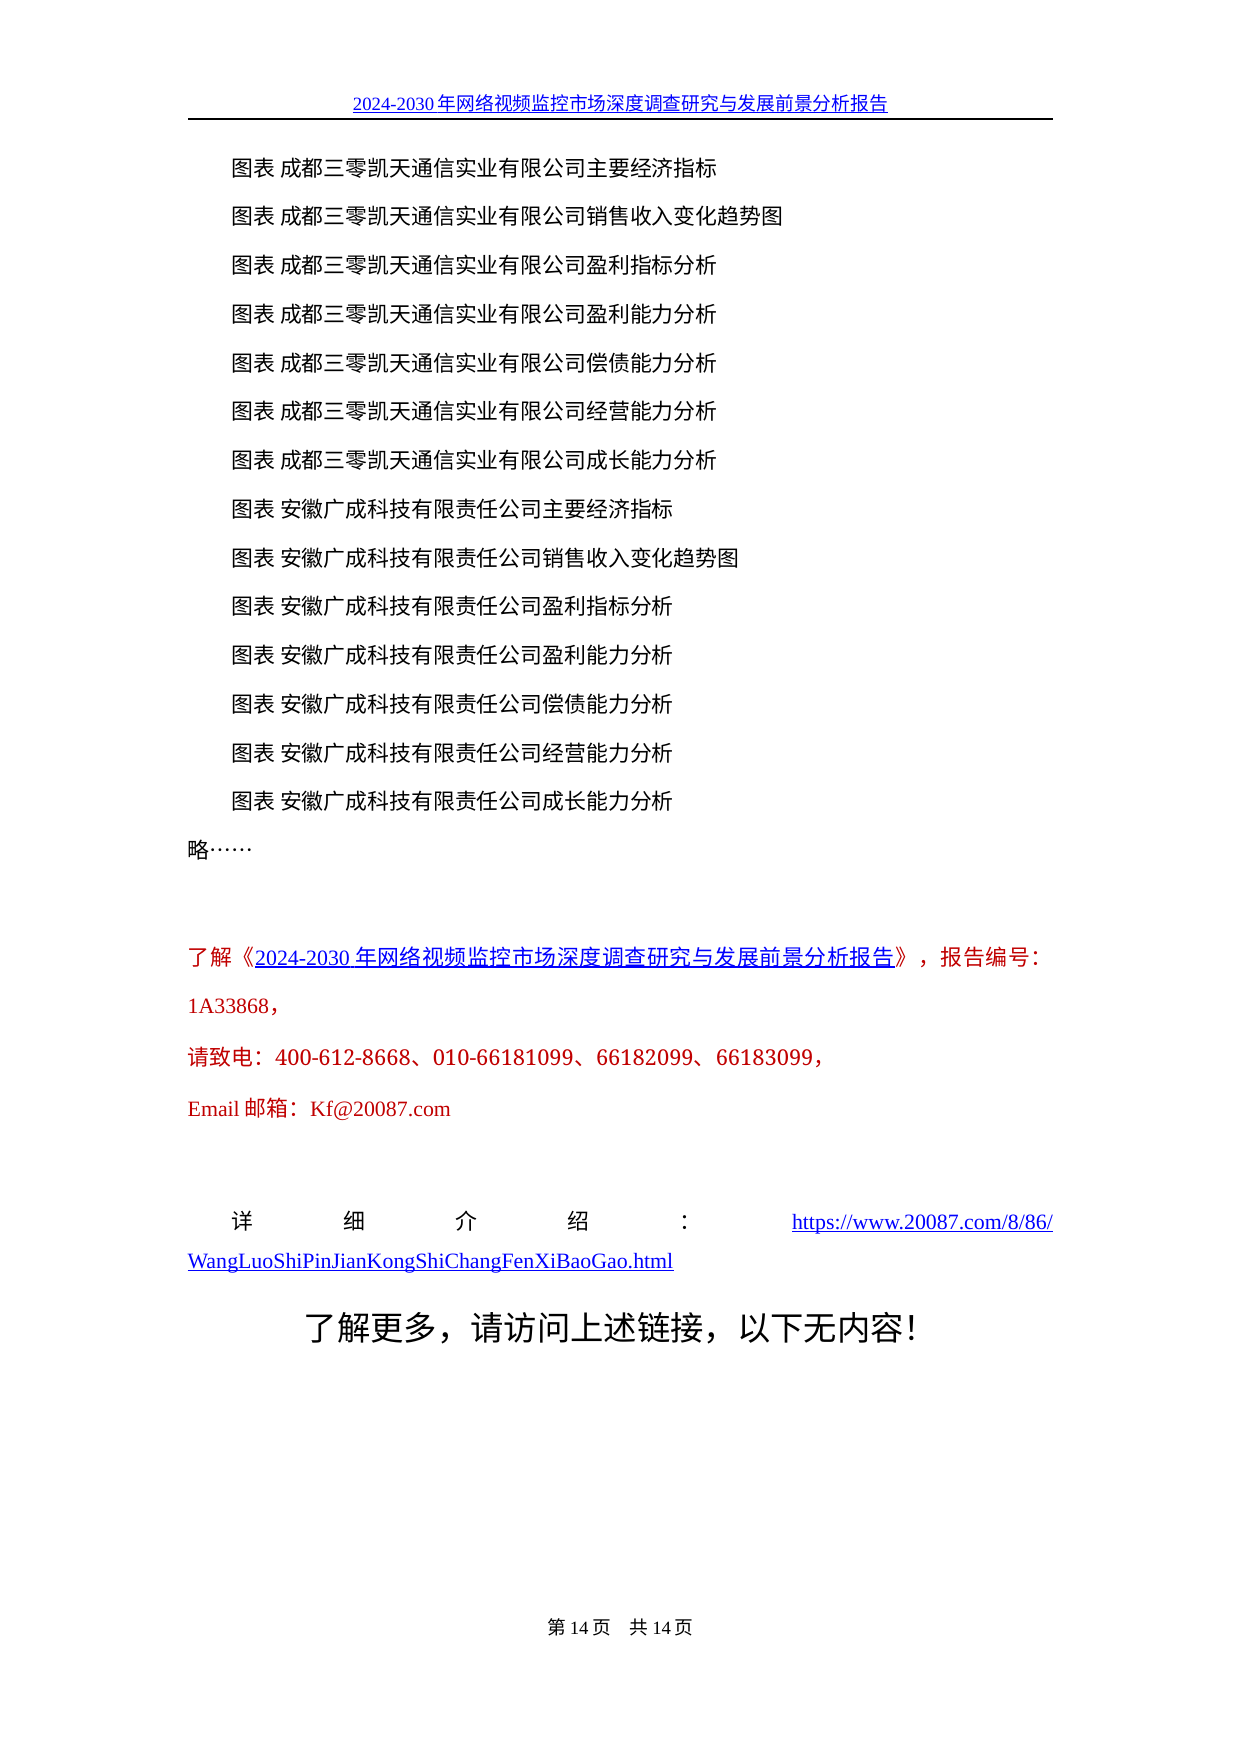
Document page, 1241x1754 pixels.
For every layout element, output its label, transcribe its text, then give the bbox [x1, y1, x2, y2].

text Email邮箱：Kf@20087.com [187, 1091, 1053, 1123]
text 了解《2024-2030年网络视频监控市场深度调查研究与发展前景分析报告》，报告编号：1A33868， [187, 939, 1053, 1020]
text 详细介绍：https://www.20087.com/8/86/WangLuoShiPinJianKongShiChangFenXiBaoGao.html [187, 1204, 1053, 1277]
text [187, 150, 1053, 865]
text 请致电：400-612-8668、010-66181099、66182099、66183099， [187, 1039, 1053, 1072]
title 了解更多，请访问上述链接，以下无内容！ [187, 1293, 1053, 1358]
